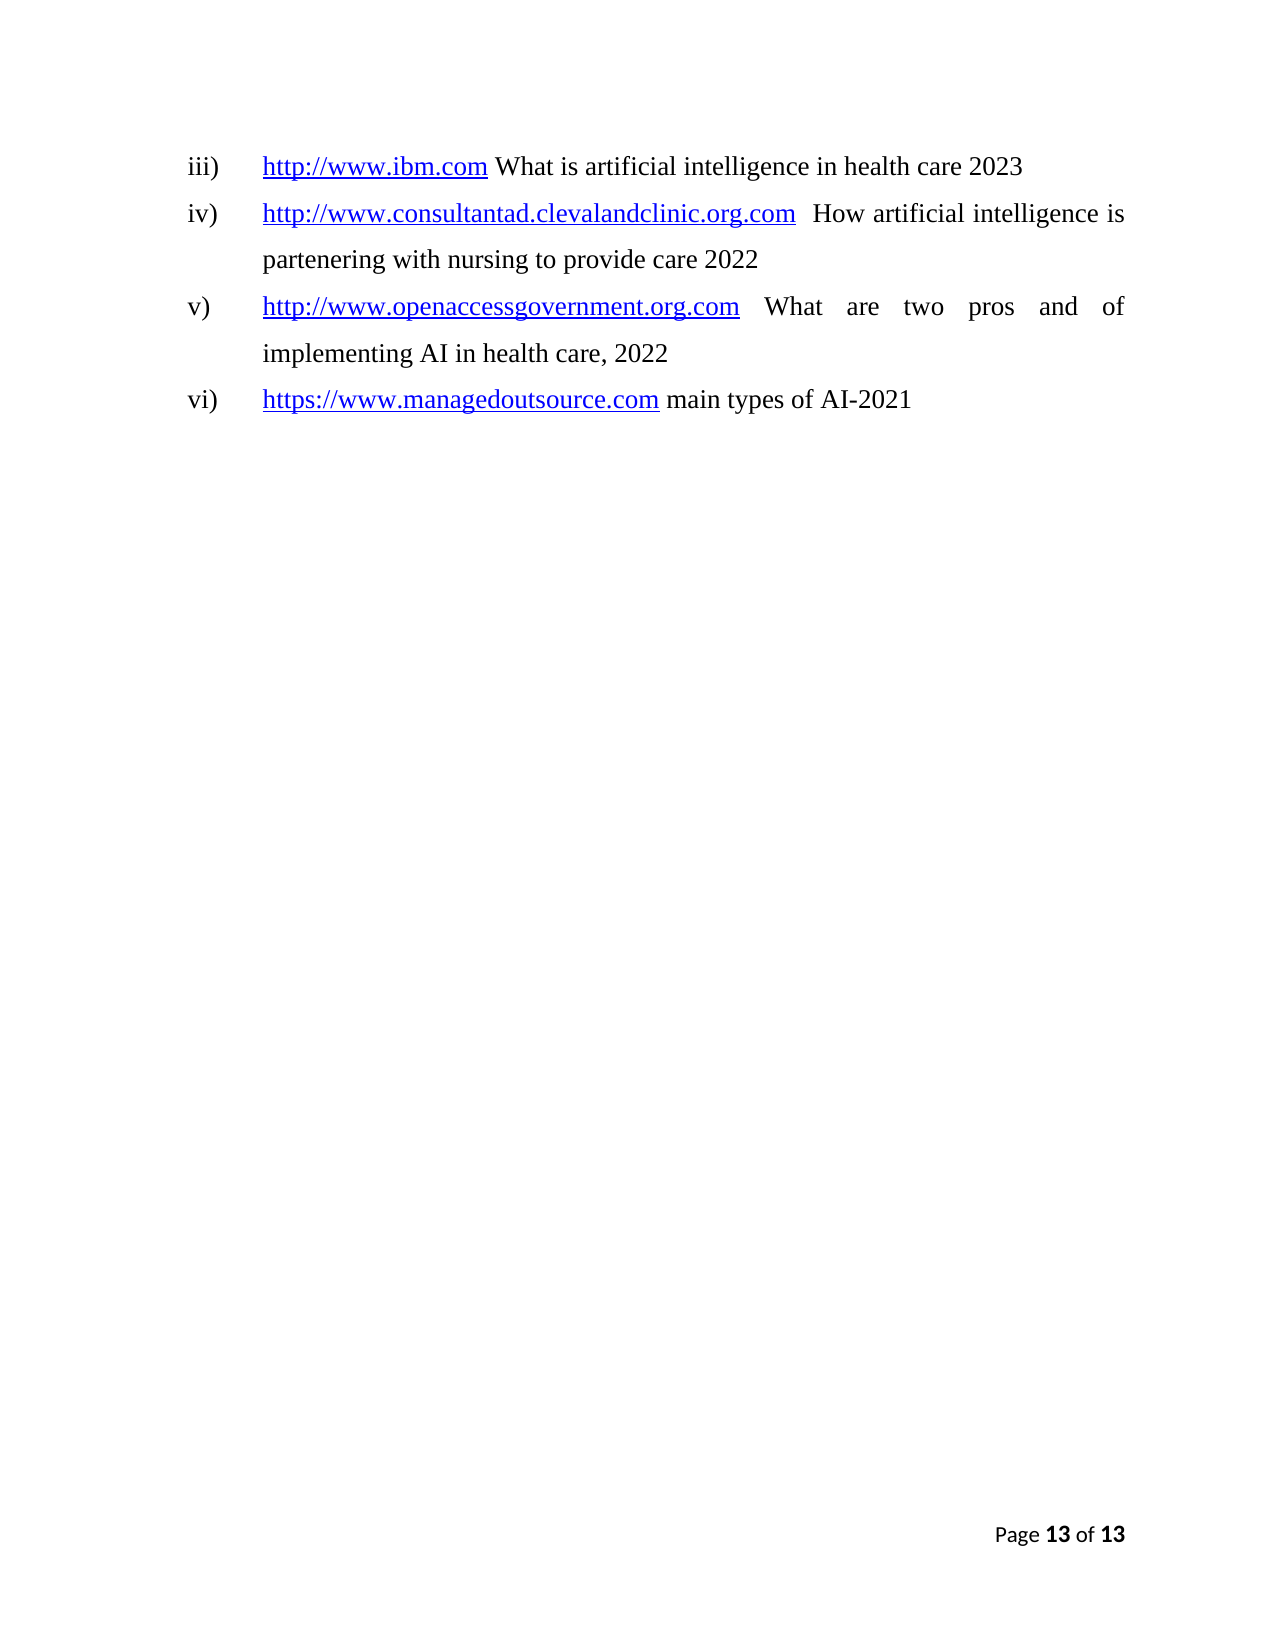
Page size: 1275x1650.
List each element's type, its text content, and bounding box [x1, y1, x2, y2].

list http://www.consultantad.clevalandclinic.org.com How artificial intelligence is partenering with nursing to provide care 2022 [187, 197, 1125, 274]
list https://www.managedoutsource.com main types of AI-2021 [187, 383, 1125, 414]
list http://www.openaccessgovernment.org.com What are two pros and of implementing AI in health care, 2022 [187, 290, 1125, 368]
list http://www.ibm.com What is artificial intelligence in health care 2023 [187, 150, 1125, 181]
